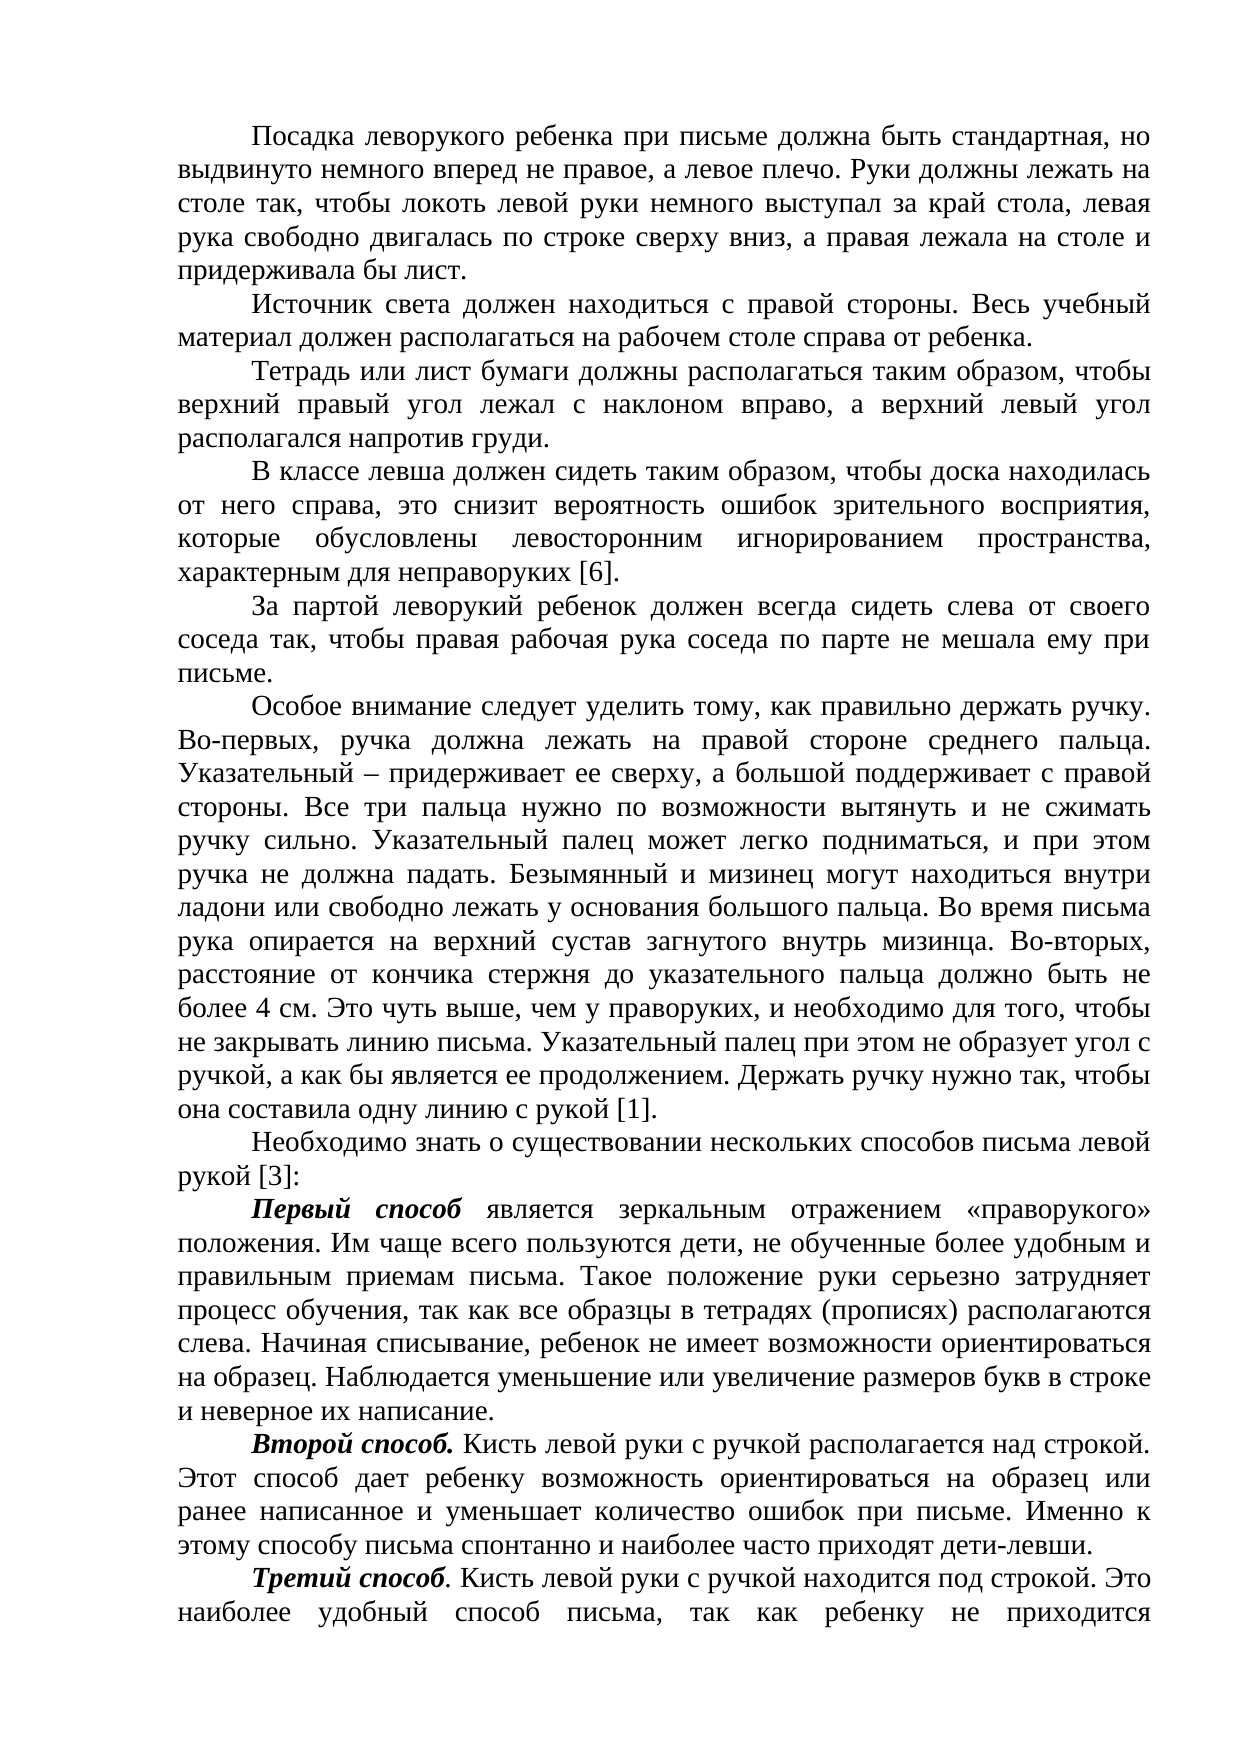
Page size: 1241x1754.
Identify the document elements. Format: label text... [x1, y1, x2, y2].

text Особое внимание следует уделить тому, как правильно держать ручку. Во-первых, ручка должна лежать на правой стороне среднего пальца. Указательный – придерживает ее сверху, а большой поддерживает с правой стороны. Все три пальца нужно по возможности вытянуть и не сжимать ручку сильно. Указательный палец может легко подниматься, и при этом ручка не должна падать. Безымянный и мизинец могут находиться внутри ладони или свободно лежать у основания большого пальца. Во время письма рука опирается на верхний сустав загнутого внутрь мизинца. Во-вторых, расстояние от кончика стержня до указательного пальца должно быть не более . Это чуть выше, чем у праворуких, и необходимо для того, чтобы не закрывать линию письма. Указательный палец при этом не образует угол с ручкой, а как бы является ее продолжением. Держать ручку нужно так, чтобы она составила одну линию с рукой [1]. [177, 688, 1152, 1124]
text В классе левша должен сидеть таким образом, чтобы доска находилась от него справа, это снизит вероятность ошибок зрительного восприятия, которые обусловлены левосторонним игнорированием пространства, характерным для неправоруких [6]. [177, 453, 1152, 588]
text За партой леворукий ребенок должен всегда сидеть слева от своего соседа так, чтобы правая рабочая рука соседа по парте не мешала ему при письме. [177, 588, 1152, 688]
text Тетрадь или лист бумаги должны располагаться таким образом, чтобы верхний правый угол лежал с наклоном вправо, а верхний левый угол располагался напротив груди. [177, 353, 1152, 453]
text Источник света должен находиться с правой стороны. Весь учебный материал должен располагаться на рабочем столе справа от ребенка. [177, 286, 1152, 353]
text Необходимо знать о существовании нескольких способов письма левой рукой [3]: [177, 1124, 1152, 1191]
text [177, 1560, 1152, 1627]
text Посадка леворукого ребенка при письме должна быть стандартная, но выдвинуто немного вперед не правое, а левое плечо. Руки должны лежать на столе так, чтобы локоть левой руки немного выступал за край стола, левая рука свободно двигалась по строке сверху вниз, а правая лежала на столе и придерживала бы лист. [177, 118, 1152, 286]
text Второй способ. Кисть левой руки с ручкой располагается над строкой. Этот способ дает ребенку возможность ориентироваться на образец или ранее написанное и уменьшает количество ошибок при письме. Именно к этому способу письма спонтанно и наиболее часто приходят дети-левши. [177, 1426, 1152, 1560]
text Первый способ является зеркальным отражением «праворукого» положения. Им чаще всего пользуются дети, не обученные более удобным и правильным приемам письма. Такое положение руки серьезно затрудняет процесс обучения, так как все образцы в тетрадях (прописях) располагаются слева. Начиная списывание, ребенок не имеет возможности ориентироваться на образец. Наблюдается уменьшение или увеличение размеров букв в строке и неверное их написание. [177, 1191, 1152, 1426]
